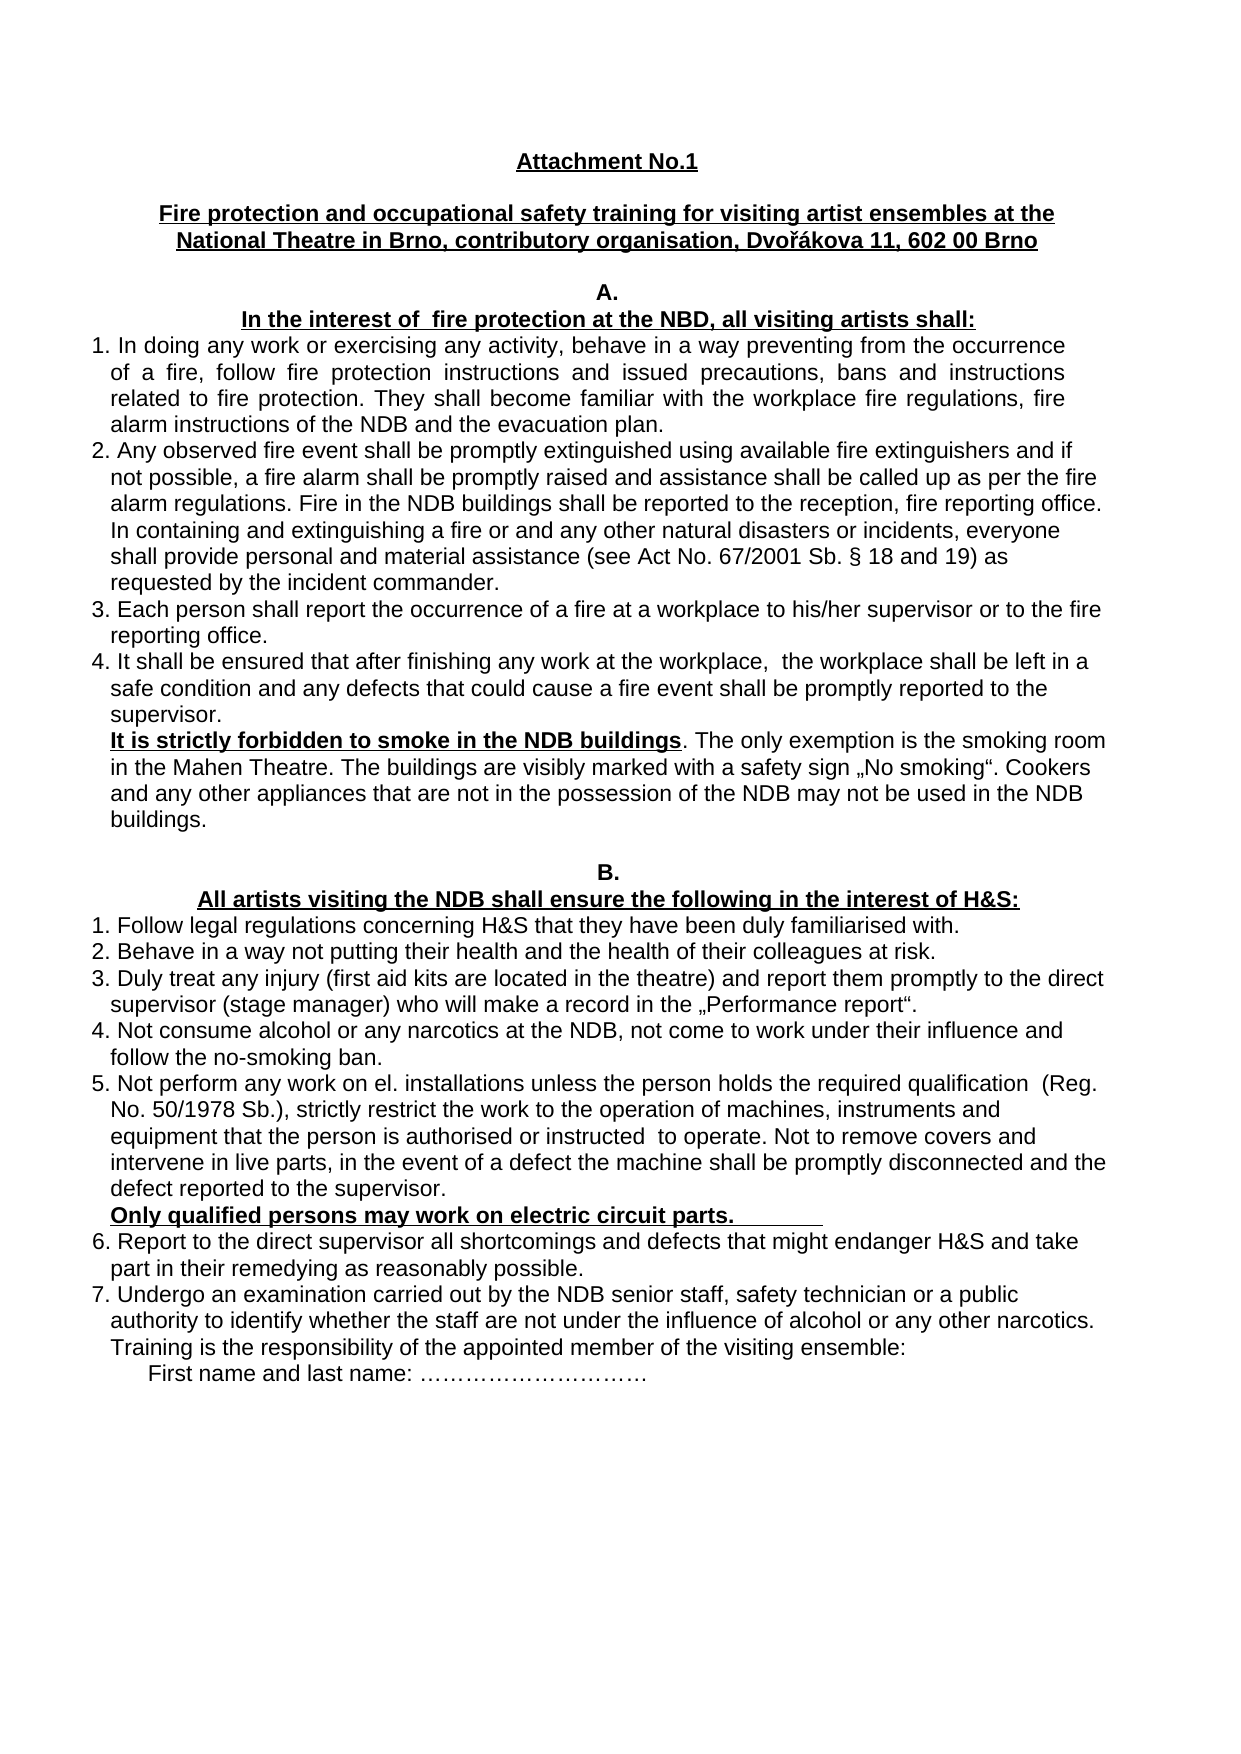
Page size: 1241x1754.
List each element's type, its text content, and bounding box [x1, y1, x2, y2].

text 7. Undergo an examination carried out by the NDB senior staff, safety technician or a public authority to identify whether the staff are not under the influence of alcohol or any other narcotics. [91, 1281, 1107, 1333]
text 2. Behave in a way not putting their health and the health of their colleagues at risk. [91, 938, 1107, 964]
text 2. Any observed fire event shall be promptly extinguished using available fire extinguishers and if not possible, a fire alarm shall be promptly raised and assistance shall be called up as per the fire alarm regulations. Fire in the NDB buildings shall be reported to the reception, fire reporting office. In containing and extinguishing a fire or and any other natural disasters or incidents, everyone shall provide personal and material assistance (see Act No. 67/2001 Sb. § 19) as requested by the incident commander. [91, 437, 1107, 596]
text A. [148, 279, 1066, 306]
text All artists visiting the NDB shall ensure the following in the interest of H&S: [110, 886, 1107, 912]
text Only qualified persons may work on electric circuit parts. [110, 1202, 1107, 1228]
text B. [110, 859, 1107, 886]
text 1. Follow legal regulations concerning H&S that they have been duly familiarised with. [91, 912, 1107, 938]
text It is strictly forbidden to smoke in the NDB buildings. The only exemption is the smoking room in the Mahen Theatre. The buildings are visibly marked with a safety sign „No smoking“. Cookers and any other appliances that are not in the possession of the NDB may not be used in the NDB buildings. [110, 727, 1107, 833]
text 6. Report to the direct supervisor all shortcomings and defects that might endanger H&S and take part in their remedying as reasonably possible. [73, 1228, 1107, 1281]
text Fire protection and occupational safety training for visiting artist ensembles at the National Theatre in Brno, contributory organisation, Dvořákova 11, 602 00 Brno [148, 200, 1066, 253]
text doing any work or exercising any activity, behave in a way preventing from the occurrence of a fire, follow fire protection instructions and issued precautions, bans and instructions related to fire protection. They shall become familiar with the workplace fire regulations, fire alarm instructions of the NDB and the evacuation plan. [91, 332, 1066, 437]
text First name and last name: ………………………… [148, 1360, 1093, 1386]
text Attachment No.1 [148, 148, 1066, 174]
text 3. Each person shall report the occurrence of a fire at a workplace to his/her supervisor or to the fire reporting office. [91, 596, 1107, 648]
text 3. Duly treat any injury (first aid kits are located in the theatre) and report them promptly to the direct supervisor (stage manager) who will make a record in the „Performance report“. [91, 964, 1107, 1017]
text 5. Not perform any work on el. installations unless the person holds the required qualification (Reg. No. 50/1978 Sb.), strictly restrict the work to the operation of machines, instruments and equipment that the person is authorised or instructed to operate. Not to remove covers and intervene in live parts, in the event of a defect the machine shall be promptly disconnected and the defect reported to the supervisor. [91, 1070, 1107, 1202]
text 4. It shall be ensured that after finishing any work at the workplace, the workplace shall be left in a safe condition and any defects that could cause a fire event shall be promptly reported to the supervisor. [91, 648, 1107, 727]
text 4. Not consume alcohol or any narcotics at the NDB, not come to work under their influence and follow the no-smoking ban. [91, 1017, 1107, 1070]
text Training is the responsibility of the appointed member of the visiting ensemble: [110, 1333, 1107, 1360]
text In the interest of fire protection at the NBD, all visiting artists shall: [110, 306, 1107, 332]
